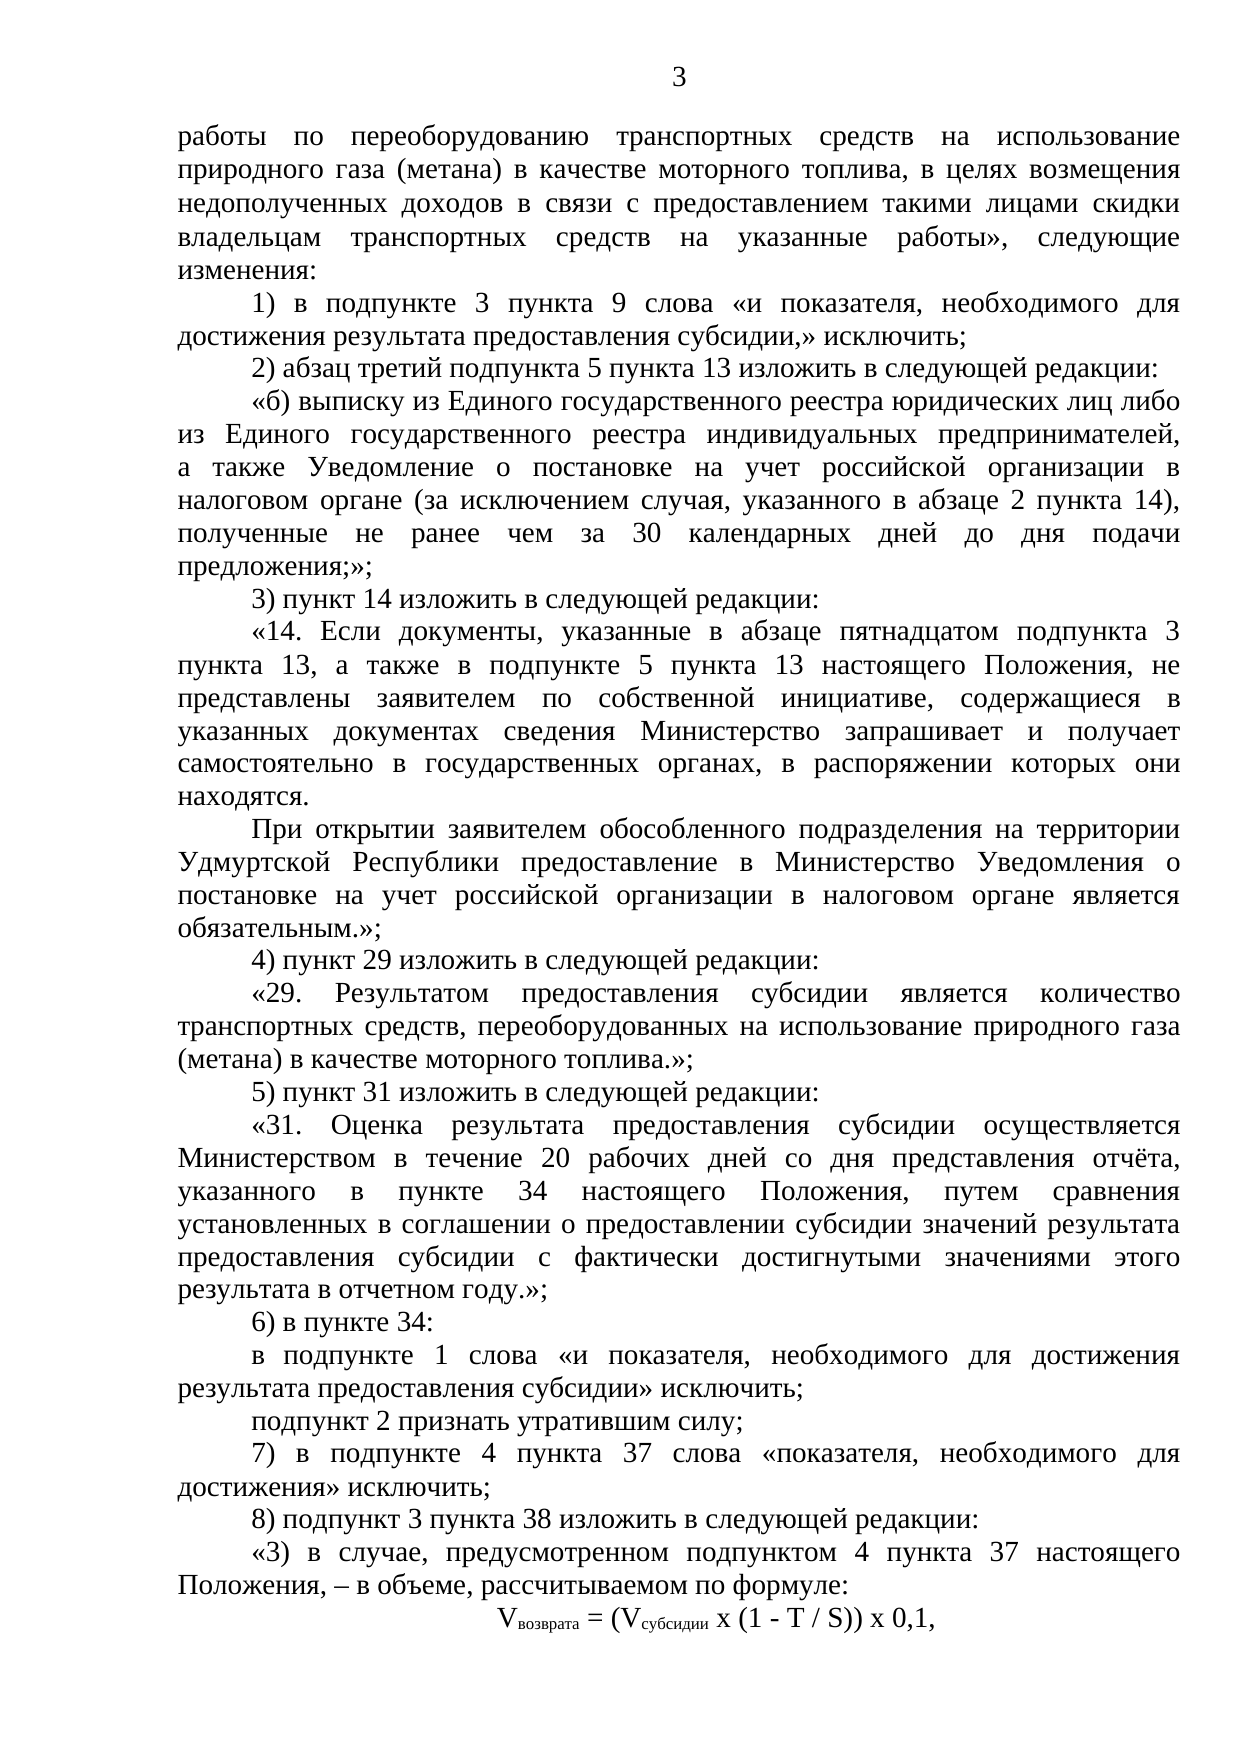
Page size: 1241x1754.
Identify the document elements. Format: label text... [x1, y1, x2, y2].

text 5) пункт 31 изложить в следующей редакции: [177, 1075, 1181, 1108]
text подпункт 2 признать утратившим силу; [177, 1404, 1181, 1437]
text 8) подпункт 3 пункта 38 изложить в следующей редакции: [177, 1502, 1181, 1535]
text «31. Оценка результата предоставления субсидии осуществляется Министерством в течение 20 рабочих дней со дня представления отчёта, указанного в пункте 34 настоящего Положения, путем сравнения установленных в соглашении о предоставлении субсидии значений результата предоставления субсидии с фактически достигнутыми значениями этого результата в отчетном году.»; [177, 1108, 1181, 1305]
text 7) в подпункте 4 пункта 37 слова «показателя, необходимого для достижения» исключить; [177, 1437, 1181, 1502]
text «14. Если документы, указанные в абзаце пятнадцатом подпункта 3 пункта 13, а также в подпункте 5 пункта 13 настоящего Положения, не представлены заявителем по собственной инициативе, содержащиеся в указанных документах сведения Министерство запрашивает и получает самостоятельно в государственных органах, в распоряжении которых они находятся. [177, 614, 1181, 812]
text 3) пункт 14 изложить в следующей редакции: [177, 582, 1181, 614]
text «б) выписку из Единого государственного реестра юридических лиц либо из Единого государственного реестра индивидуальных предпринимателей, а также Уведомление о постановке на учет российской организации в налоговом органе (за исключением случая, указанного в абзаце 2 пункта 14), полученные не ранее чем за 30 календарных дней до дня подачи предложения;»; [177, 384, 1181, 582]
text 2) абзац третий подпункта 5 пункта 13 изложить в следующей редакции: [177, 352, 1181, 384]
text 1) в подпункте 3 пункта 9 слова «и показателя, необходимого для достижения результата предоставления субсидии,» исключить; [177, 286, 1181, 352]
text «3) в случае, предусмотренном подпунктом 4 пункта 37 настоящего Положения, – в объеме, рассчитываемом по формуле: [177, 1535, 1181, 1601]
text При открытии заявителем обособленного подразделения на территории Удмуртской Республики предоставление в Министерство Уведомления о постановке на учет российской организации в налоговом органе является обязательным.»; [177, 812, 1181, 943]
text 6) в пункте 34: [177, 1305, 1181, 1338]
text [177, 118, 1181, 286]
text в подпункте 1 слова «и показателя, необходимого для достижения результата предоставления субсидии» исключить; [177, 1338, 1181, 1404]
text «29. Результатом предоставления субсидии является количество транспортных средств, переоборудованных на использование природного газа (метана) в качестве моторного топлива.»; [177, 976, 1181, 1075]
text Vвозврата = (Vсубсидии x (1 - T / S)) х 0,1, [177, 1601, 1181, 1634]
text 4) пункт 29 изложить в следующей редакции: [177, 943, 1181, 976]
